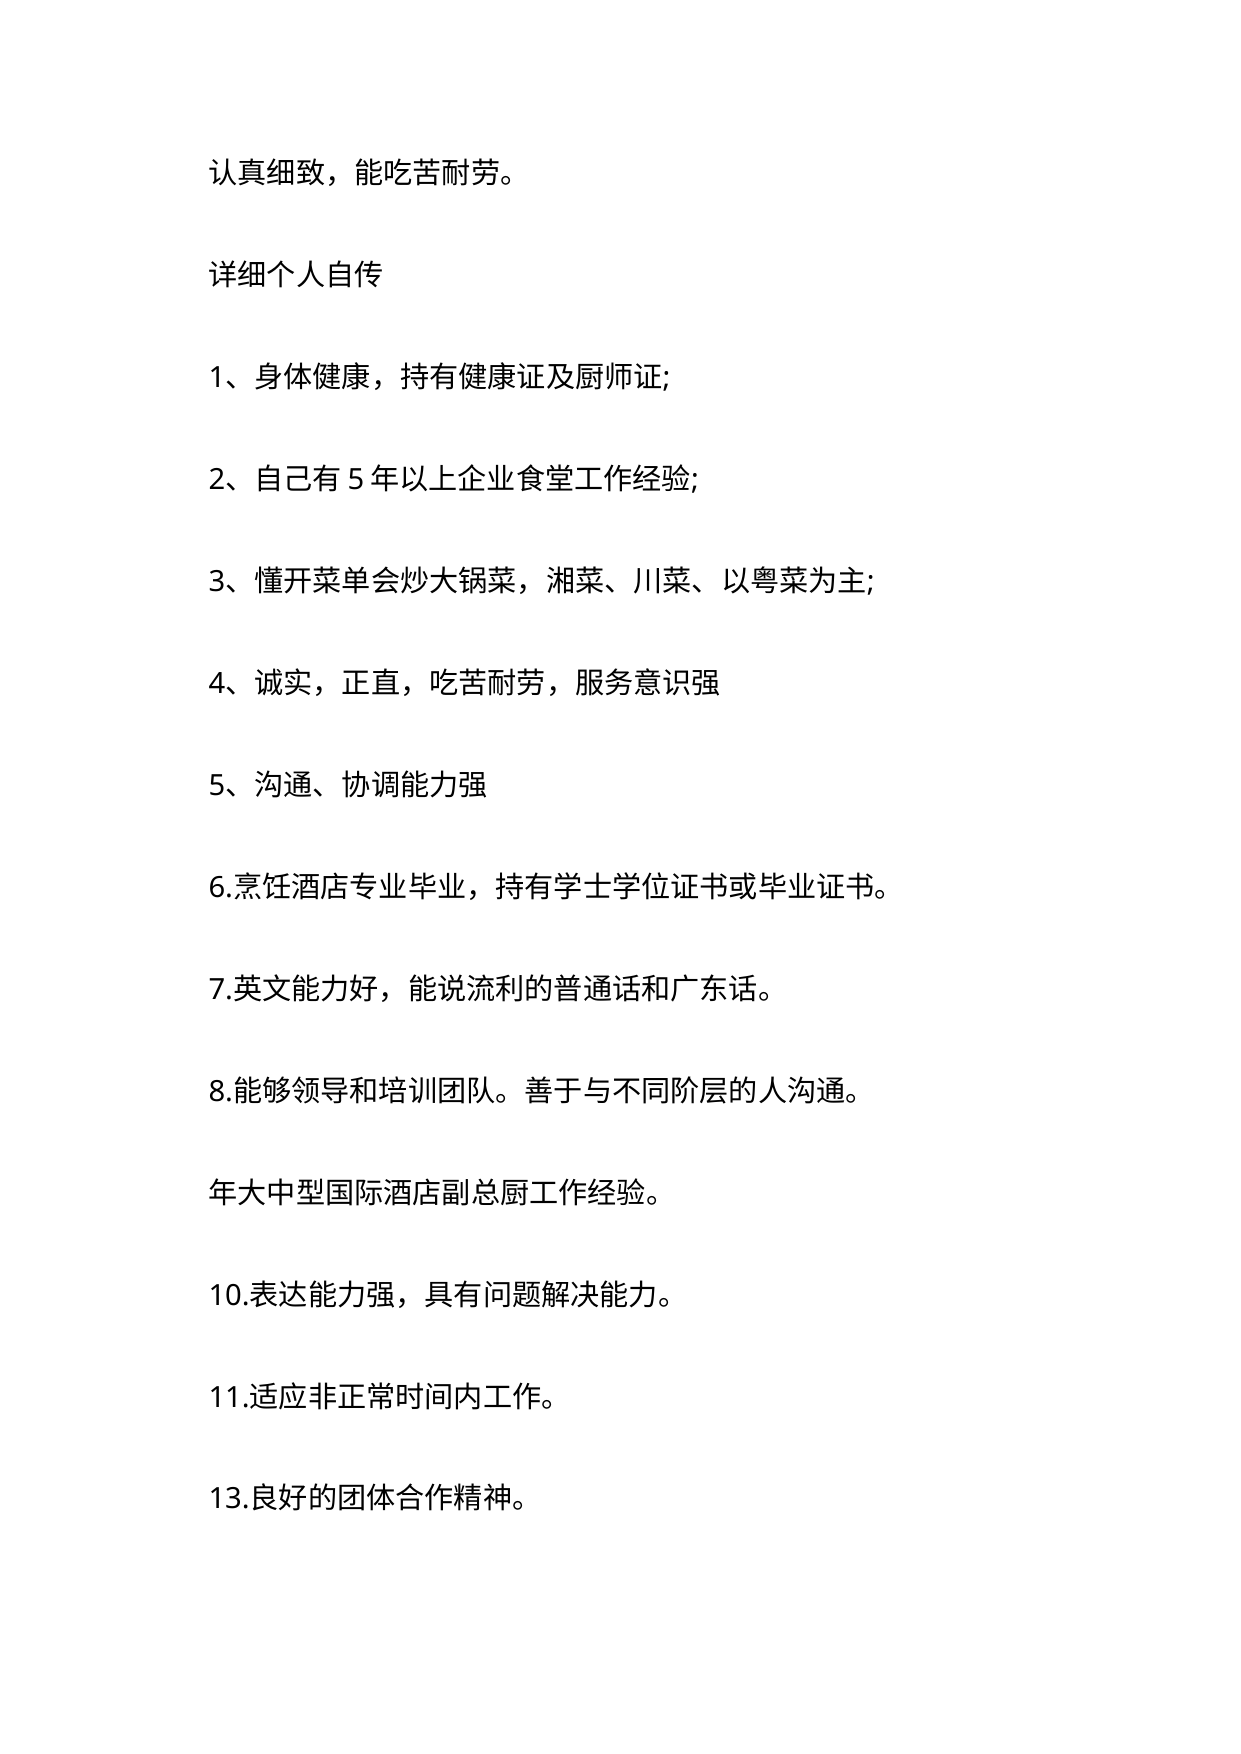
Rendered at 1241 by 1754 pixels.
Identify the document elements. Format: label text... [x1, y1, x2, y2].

text 10.表达能力强，具有问题解决能力。 [150, 1271, 1090, 1313]
text 7.英文能力好，能说流利的普通话和广东话。 [150, 965, 1090, 1008]
text 1、身体健康，持有健康证及厨师证; [150, 353, 1090, 396]
text 认真细致，能吃苦耐劳。 [150, 150, 1090, 192]
text 3、懂开菜单会炒大锅菜，湘菜、川菜、以粤菜为主; [150, 557, 1090, 600]
text 4、诚实，正直，吃苦耐劳，服务意识强 [150, 659, 1090, 702]
text 8.能够领导和培训团队。善于与不同阶层的人沟通。 [150, 1067, 1090, 1110]
text 5、沟通、协调能力强 [150, 761, 1090, 804]
text 2、自己有5年以上企业食堂工作经验; [150, 456, 1090, 498]
text 年大中型国际酒店副总厨工作经验。 [150, 1169, 1090, 1212]
text 13.良好的团体合作精神。 [150, 1475, 1090, 1517]
text 11.适应非正常时间内工作。 [150, 1373, 1090, 1416]
text 详细个人自传 [150, 252, 1090, 294]
text 6.烹饪酒店专业毕业，持有学士学位证书或毕业证书。 [150, 863, 1090, 906]
